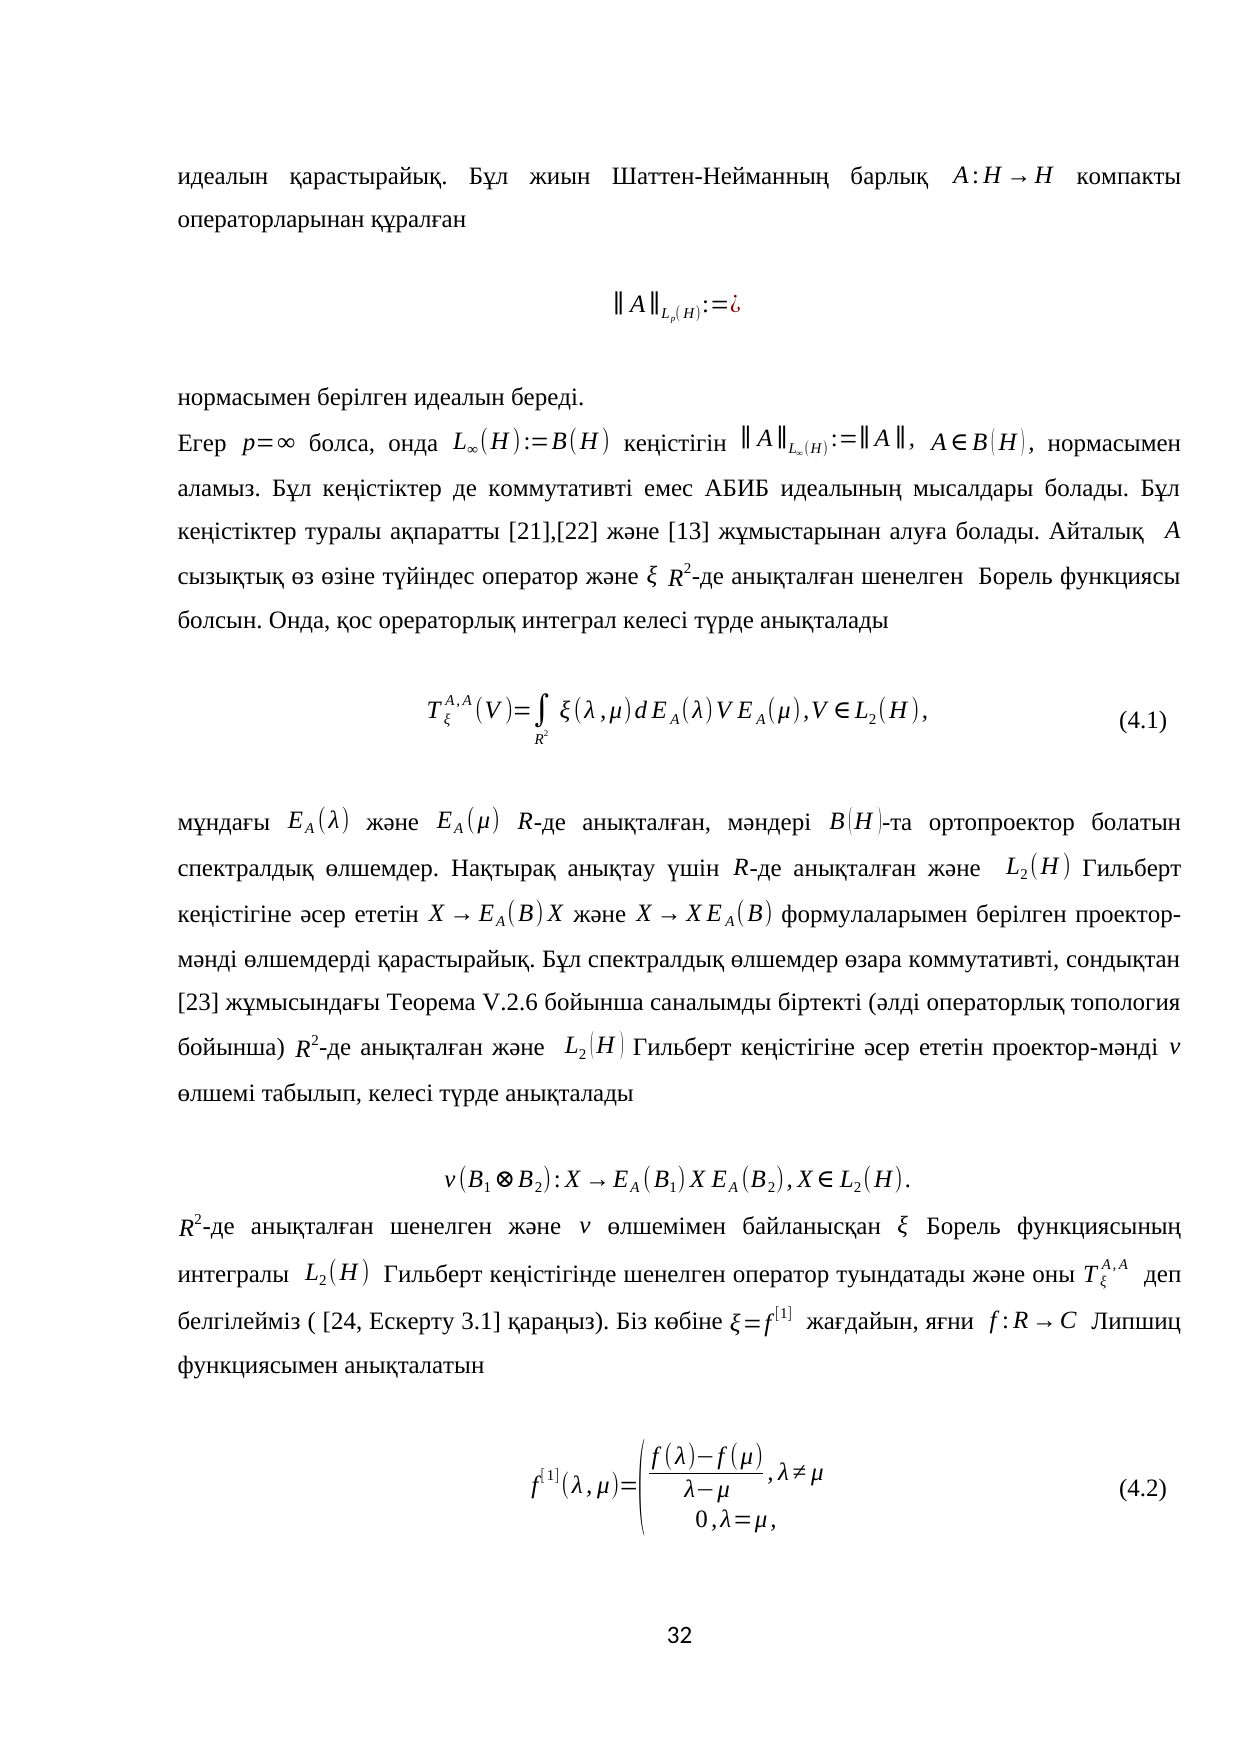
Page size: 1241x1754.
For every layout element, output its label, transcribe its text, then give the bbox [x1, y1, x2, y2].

text нормасымен берілген идеалын береді. [177, 382, 1181, 411]
text идеалын қарастырайық. Бұл жиын Шаттен-Нейманның барлық компакты операторларынан құралған [177, 161, 1181, 233]
text (4.1) [177, 691, 1181, 748]
text -де анықталған шенелген және өлшемімен байланысқан Борель функциясының интегралы Гильберт кеңістігінде шенелген оператор туындатады және оны деп белгілейміз ( [24, Ескерту 3.1] қараңыз). Біз көбіне жағдайын, яғни Липшиц функциясымен анықталатын [177, 1210, 1181, 1379]
text (4.2) [177, 1437, 1181, 1537]
text Егер болса, онда кеңістігін нормасымен аламыз. Бұл кеңістіктер де коммутативті емес АБИБ идеалының мысалдары болады. Бұл кеңістіктер туралы ақпаратты [21],[22] және [13] жұмыстарынан алуға болады. Айталық сызықтық өз өзіне түйіндес оператор және -де анықталған шенелген Борель функциясы болсын. Онда, қос орераторлық интеграл келесі түрде анықталады [177, 425, 1181, 634]
text мұндағы және -де анықталған, мәндері -та ортопроектор болатын спектралдық өлшемдер. Нақтырақ анықтау үшін -де анықталған және Гильберт кеңістігіне әсер ететін және формулаларымен берілген проектор- мәнді өлшемдерді қарастырайық. Бұл спектралдық өлшемдер өзара коммутативті, сондықтан [23] жұмысындағы Теорема V.2.6 бойынша саналымды біртекті (әлді операторлық топология бойынша) -де анықталған және Гильберт кеңістігіне әсер ететін проектор-мәнді өлшемі табылып, келесі түрде анықталады [177, 805, 1181, 1106]
